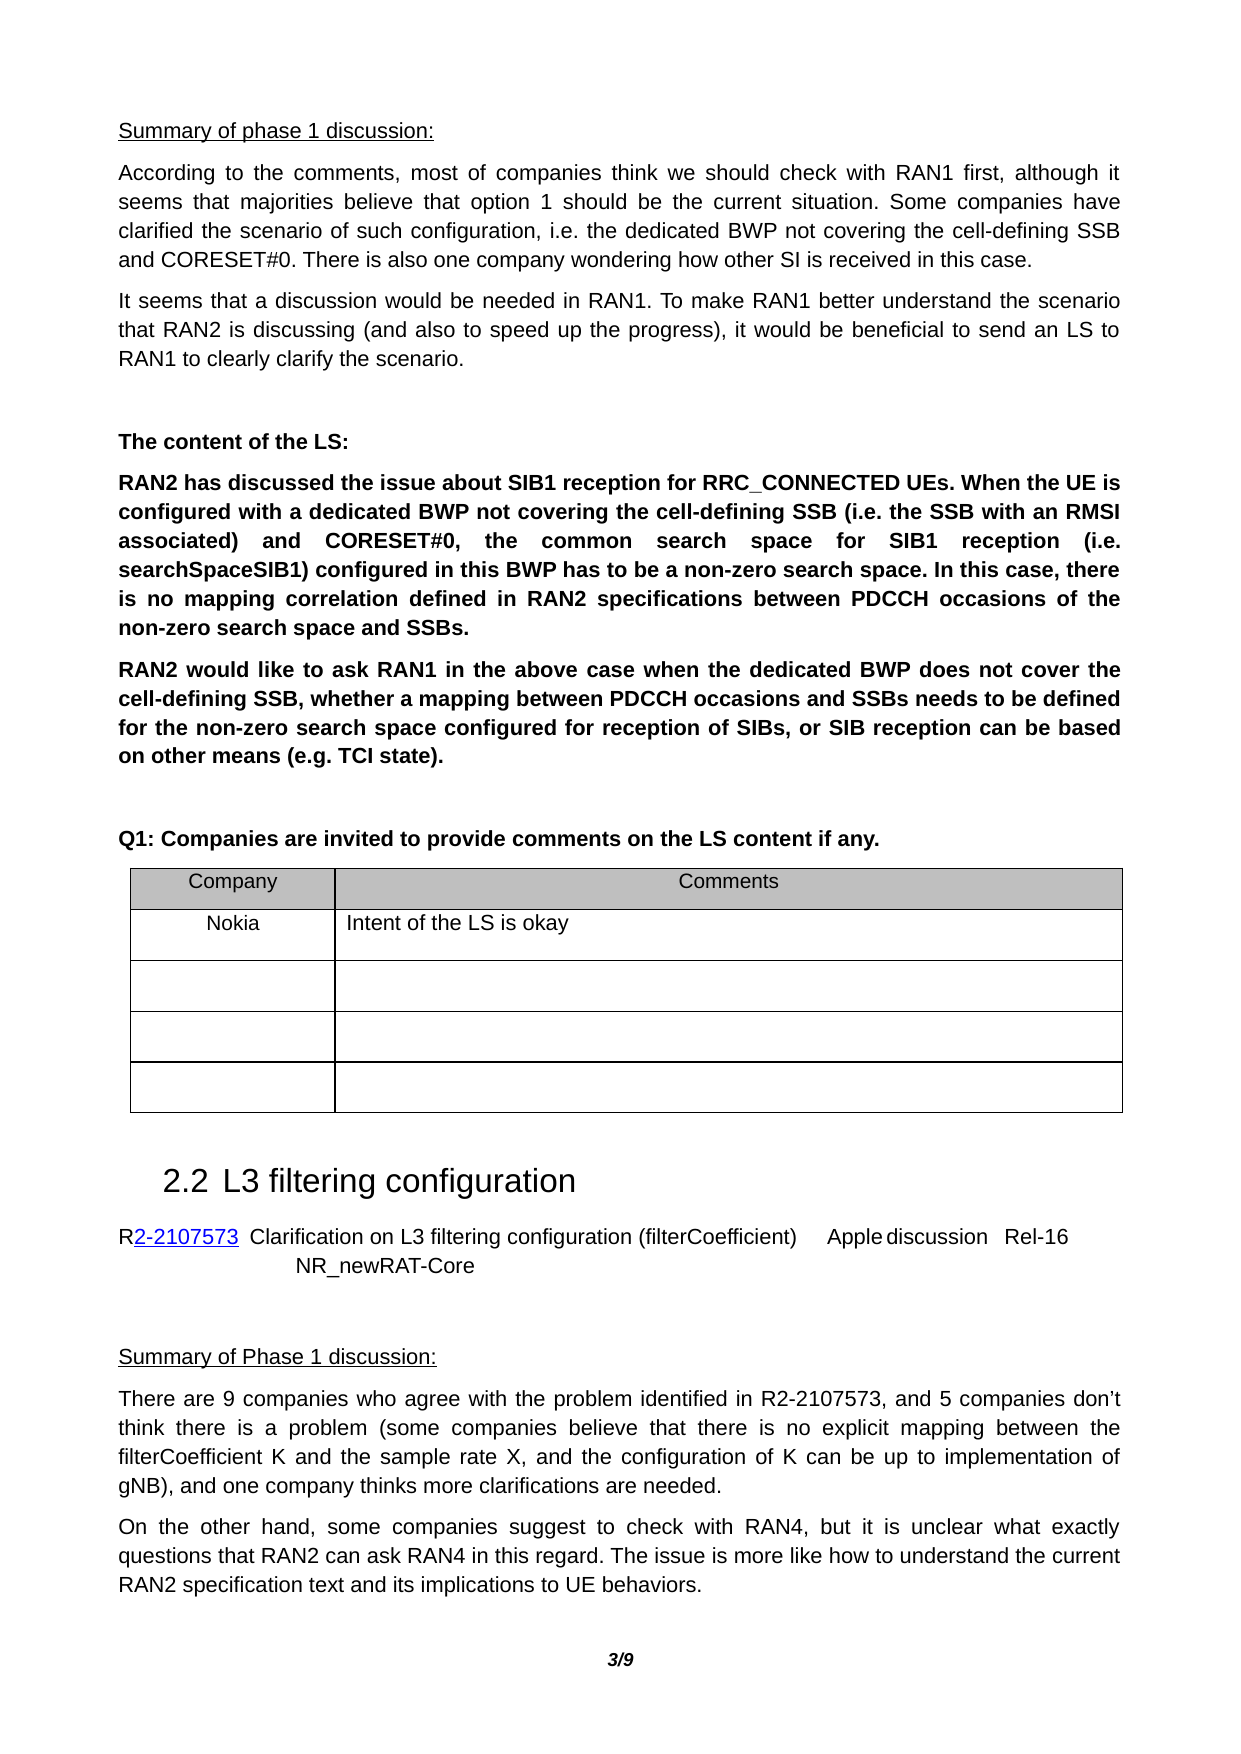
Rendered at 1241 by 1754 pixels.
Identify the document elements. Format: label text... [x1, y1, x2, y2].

text Summary of Phase 1 discussion: [118, 1344, 1122, 1369]
title R2-2107573 Clarification on L3 filtering configuration (filterCoefficient) Apple discussion Rel-16 NR_newRAT-Core [118, 1224, 1122, 1278]
text RAN2 has discussed the issue about SIB1 reception for RRC_CONNECTED UEs. When the UE is configured with a dedicated BWP not covering the cell-defining SSB (i.e. the SSB with an RMSI associated) and CORESET#0, the common search space for SIB1 reception (i.e. searchSpaceSIB1) configured in this BWP has to be a non-zero search space. In this case, there is no mapping correlation defined in RAN2 specifications between PDCCH occasions of the non-zero search space and SSBs. [118, 470, 1122, 640]
text According to the comments, most of companies think we should check with RAN1 first, although it seems that majorities believe that option 1 should be the current situation. Some companies have clarified the scenario of such configuration, i.e. the dedicated BWP not covering the cell-defining SSB and CORESET#0. There is also one company wondering how other SI is received in this case. [118, 159, 1122, 272]
table_cell [131, 1012, 334, 1061]
table_cell [131, 1063, 334, 1112]
table_cell [131, 961, 334, 1011]
text RAN2 would like to ask RAN1 in the above case when the dedicated BWP does not cover the cell-defining SSB, whether a mapping between PDCCH occasions and SSBs needs to be defined for the non-zero search space configured for reception of SIBs, or SIB reception can be based on other means (e.g. TCI state). [118, 656, 1122, 768]
table_header Comments [336, 869, 1122, 909]
text The content of the LS: [118, 429, 1122, 454]
table_header Company [131, 869, 334, 909]
table_cell [336, 961, 1122, 1011]
table_cell [336, 1063, 1122, 1112]
table_cell Nokia [131, 910, 334, 960]
table_cell [336, 1012, 1122, 1061]
table_cell Intent of the LS is okay [336, 910, 1122, 960]
text On the other hand, some companies suggest to check with RAN4, but it is unclear what exactly questions that RAN2 can ask RAN4 in this regard. The issue is more like how to understand the current RAN2 specification text and its implications to UE behaviors. [118, 1514, 1122, 1597]
subtitle L3 filtering configuration [162, 1161, 1122, 1199]
text Summary of phase 1 discussion: [118, 118, 1122, 143]
text There are 9 companies who agree with the problem identified in R2-2107573, and 5 companies don’t think there is a problem (some companies believe that there is no explicit mapping between the filterCoefficient K and the sample rate X, and the configuration of K can be up to implementation of gNB), and one company thinks more clarifications are needed. [118, 1386, 1122, 1498]
text Q1: Companies are invited to provide comments on the LS content if any. [118, 826, 1122, 851]
text It seems that a discussion would be needed in RAN1. To make RAN1 better understand the scenario that RAN2 is discussing (and also to speed up the progress), it would be beneficial to send an LS to RAN1 to clearly clarify the scenario. [118, 288, 1122, 371]
